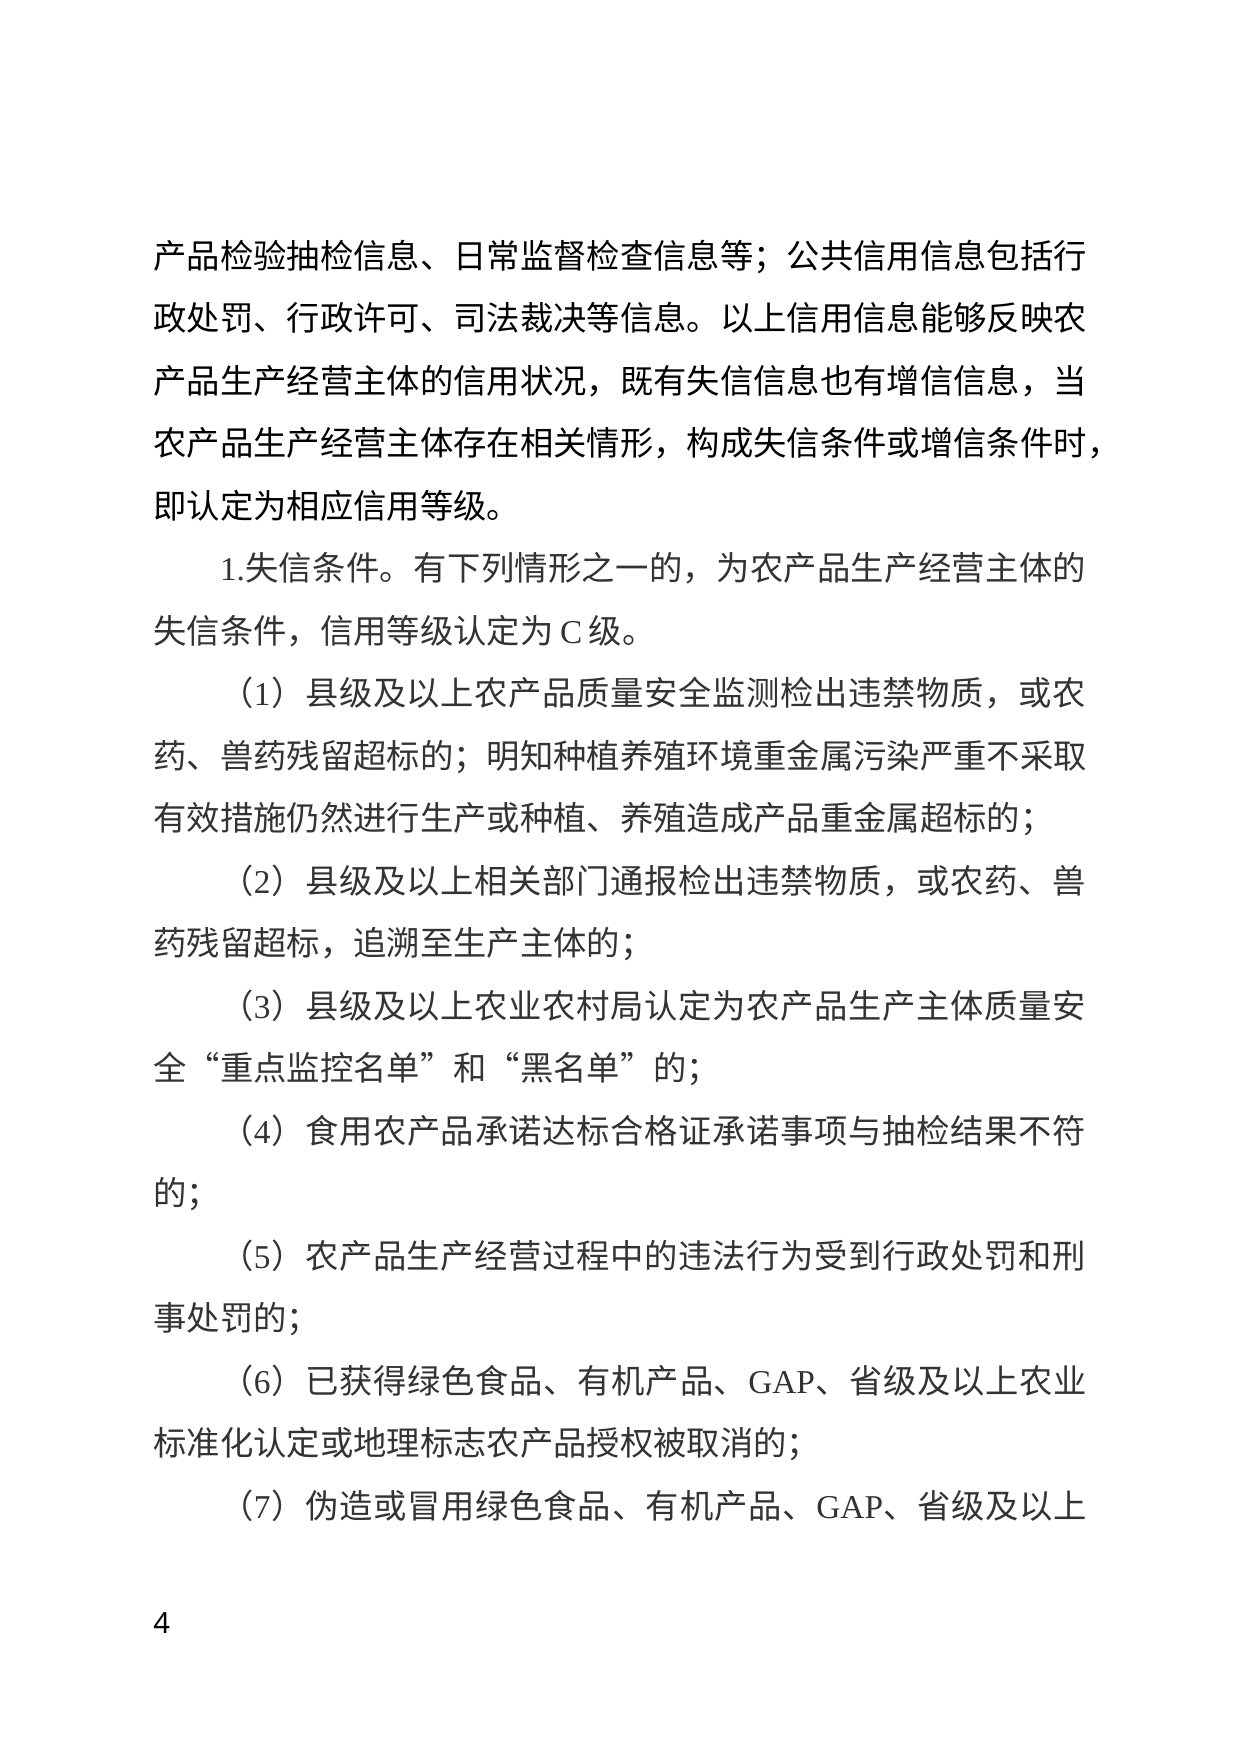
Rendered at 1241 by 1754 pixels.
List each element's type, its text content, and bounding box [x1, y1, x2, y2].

text （4）食用农产品承诺达标合格证承诺事项与抽检结果不符的； [153, 1093, 1087, 1218]
text （1）县级及以上农产品质量安全监测检出违禁物质，或农药、兽药残留超标的；明知种植养殖环境重金属污染严重不采取有效措施仍然进行生产或种植、养殖造成产品重金属超标的； [153, 656, 1087, 843]
text （5）农产品生产经营过程中的违法行为受到行政处罚和刑事处罚的； [153, 1218, 1087, 1343]
text （2）县级及以上相关部门通报检出违禁物质，或农药、兽药残留超标，追溯至生产主体的； [153, 843, 1087, 968]
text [153, 1468, 1087, 1531]
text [153, 218, 1087, 531]
text （6）已获得绿色食品、有机产品、GAP、省级及以上农业标准化认定或地理标志农产品授权被取消的； [153, 1343, 1087, 1468]
text （3）县级及以上农业农村局认定为农产品生产主体质量安全“重点监控名单”和“黑名单”的； [153, 968, 1087, 1093]
text 1.失信条件。有下列情形之一的，为农产品生产经营主体的失信条件，信用等级认定为C级。 [153, 531, 1087, 656]
